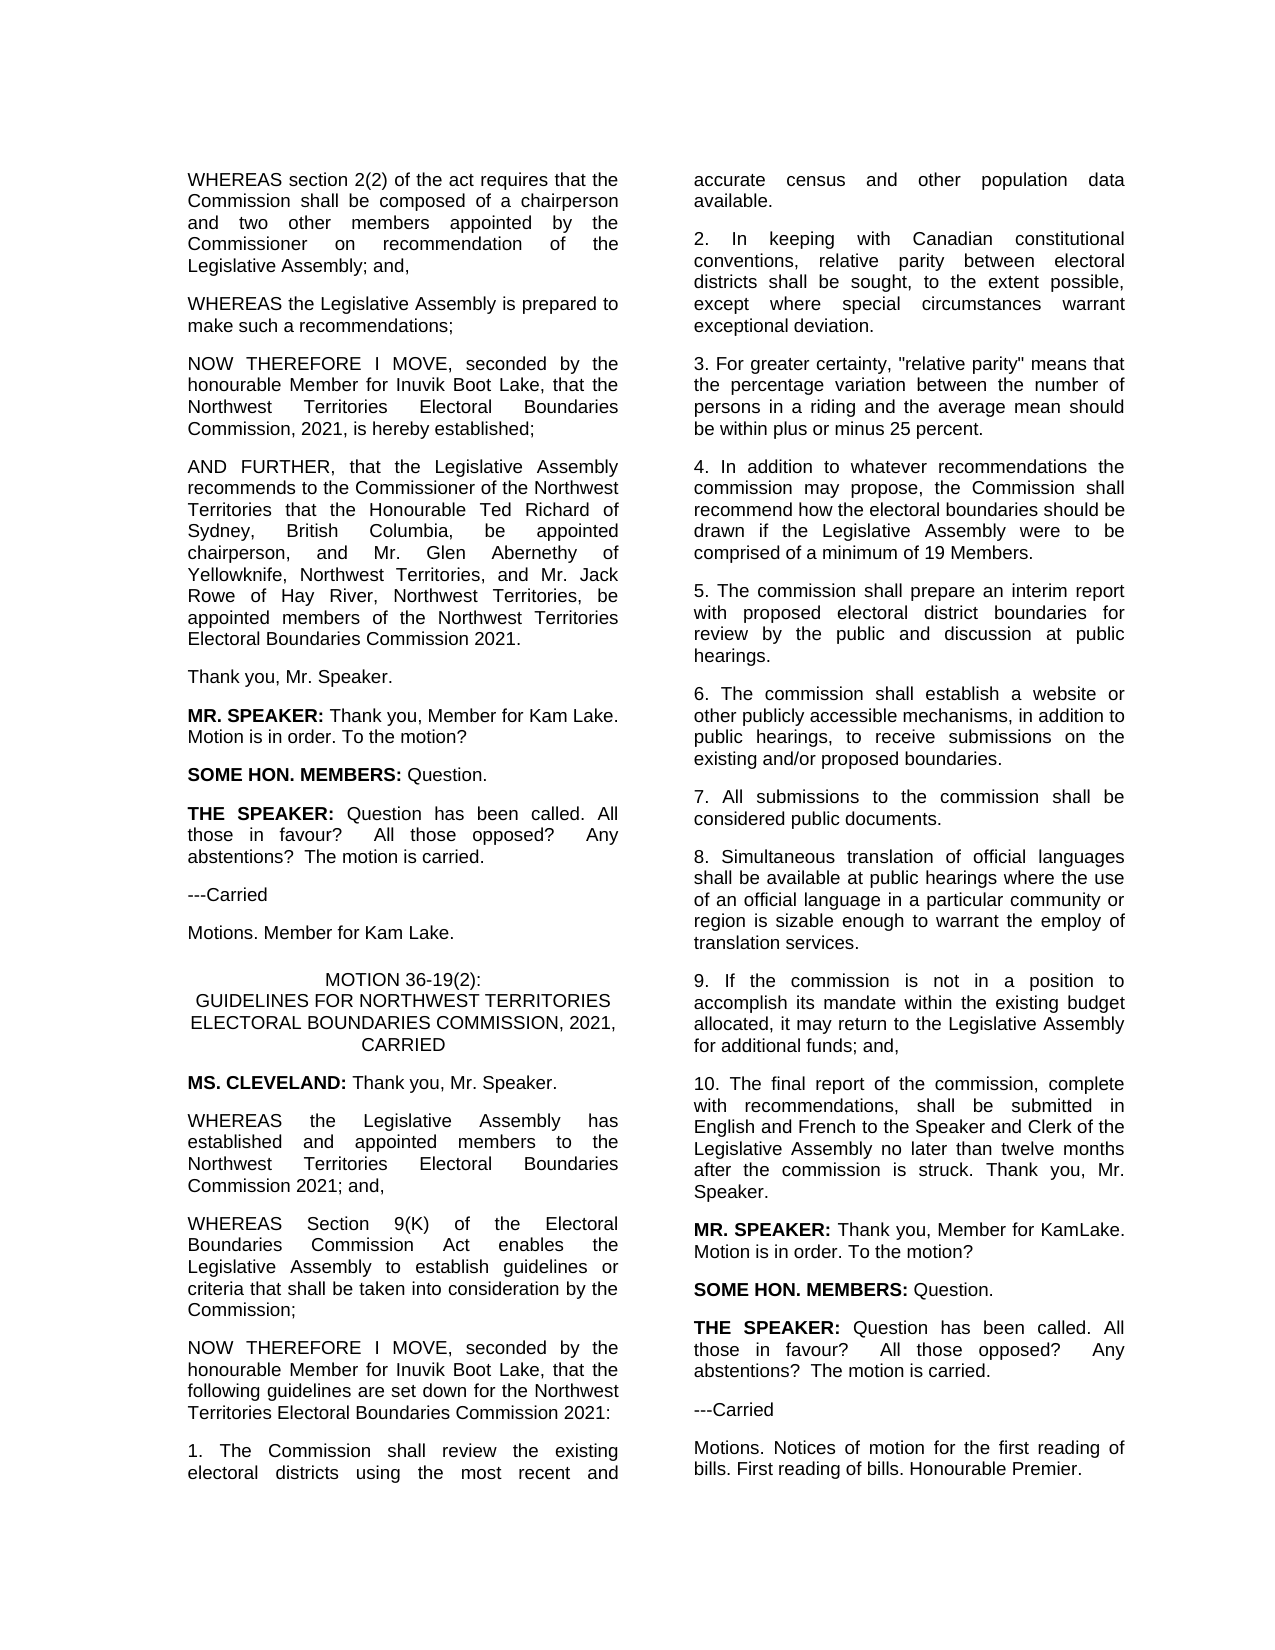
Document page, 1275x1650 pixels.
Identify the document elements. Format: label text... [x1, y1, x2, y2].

text WHEREAS Section 9(K) of the Electoral Boundaries Commission Act enables the Legislative Assembly to establish guidelines or criteria that shall be taken into consideration by the Commission; [187, 1213, 619, 1321]
text MS. CLEVELAND: Thank you, Mr. Speaker. [187, 1072, 619, 1093]
text NOW THEREFORE I MOVE, seconded by the honourable Member for Inuvik Boot Lake, that the following guidelines are set down for the Northwest Territories Electoral Boundaries Commission 2021: [187, 1337, 619, 1423]
text THE SPEAKER: Question has been called. All those in favour? All those opposed? Any abstentions? The motion is carried. [187, 802, 619, 867]
text WHEREAS the Legislative Assembly is prepared to make such a recommendations; [187, 293, 619, 336]
subtitle Motion 36-19(2): Guidelines for Northwest Territories Electoral Boundaries Commission, 2021, Carried [187, 969, 619, 1055]
text Motions. Notices of motion for the first reading of bills. First reading of bills. Honourable Premier. [694, 1437, 1125, 1480]
text Thank you, Mr. Speaker. [187, 666, 619, 688]
text SOME HON. MEMBERS: Question. [187, 764, 619, 786]
text 7. All submissions to the commission shall be considered public documents. [694, 786, 1125, 829]
text 10. The final report of the commission, complete with recommendations, shall be submitted in English and French to the Speaker and Clerk of the Legislative Assembly no later than twelve months after the commission is struck. Thank you, Mr. Speaker. [694, 1073, 1125, 1202]
text 3. For greater certainty, "relative parity" means that the percentage variation between the number of persons in a riding and the average mean should be within plus or minus 25 percent. [694, 353, 1125, 439]
text 5. The commission shall prepare an interim report with proposed electoral district boundaries for review by the public and discussion at public hearings. [694, 580, 1125, 666]
text NOW THEREFORE I MOVE, seconded by the honourable Member for Inuvik Boot Lake, that the Northwest Territories Electoral Boundaries Commission, 2021, is hereby established; [187, 353, 619, 439]
text Motions. Member for Kam Lake. [187, 922, 619, 944]
text 6. The commission shall establish a website or other publicly accessible mechanisms, in addition to public hearings, to receive submissions on the existing and/or proposed boundaries. [694, 683, 1125, 769]
text 9. If the commission is not in a position to accomplish its mandate within the existing budget allocated, it may return to the Legislative Assembly for additional funds; and, [694, 970, 1125, 1056]
text AND FURTHER, that the Legislative Assembly recommends to the Commissioner of the Northwest Territories that the Honourable Ted Richard of Sydney, British Columbia, be appointed chairperson, and Mr. Glen Abernethy of Yellowknife, Northwest Territories, and Mr. Jack Rowe of Hay River, Northwest Territories, be appointed members of the Northwest Territories Electoral Boundaries Commission 2021. [187, 456, 619, 649]
text MR. SPEAKER: Thank you, Member for Kam Lake. Motion is in order. To the motion? [187, 704, 619, 748]
text 8. Simultaneous translation of official languages shall be available at public hearings where the use of an official language in a particular community or region is sizable enough to warrant the employ of translation services. [694, 846, 1125, 953]
text ---Carried [187, 884, 619, 905]
text 1. The Commission shall review the existing electoral districts using the most recent and accurate census and other population data available. [187, 1440, 619, 1483]
text THE SPEAKER: Question has been called. All those in favour? All those opposed? Any abstentions? The motion is carried. [694, 1317, 1125, 1382]
text WHEREAS the Legislative Assembly has established and appointed members to the Northwest Territories Electoral Boundaries Commission 2021; and, [187, 1110, 619, 1196]
text WHEREAS section 2(2) of the act requires that the Commission shall be composed of a chairperson and two other members appointed by the Commissioner on recommendation of the Legislative Assembly; and, [187, 168, 619, 276]
text ---Carried [694, 1398, 1125, 1420]
text SOME HON. MEMBERS: Question. [694, 1279, 1125, 1300]
text 2. In keeping with Canadian constitutional conventions, relative parity between electoral districts shall be sought, to the extent possible, except where special circumstances warrant exceptional deviation. [694, 228, 1125, 336]
text 1. The Commission shall review the existing electoral districts using the most recent and accurate census and other population data available. [694, 168, 1125, 211]
text 4. In addition to whatever recommendations the commission may propose, the Commission shall recommend how the electoral boundaries should be drawn if the Legislative Assembly were to be comprised of a minimum of 19 Members. [694, 456, 1125, 563]
text MR. SPEAKER: Thank you, Member for KamLake. Motion is in order. To the motion? [694, 1219, 1125, 1262]
